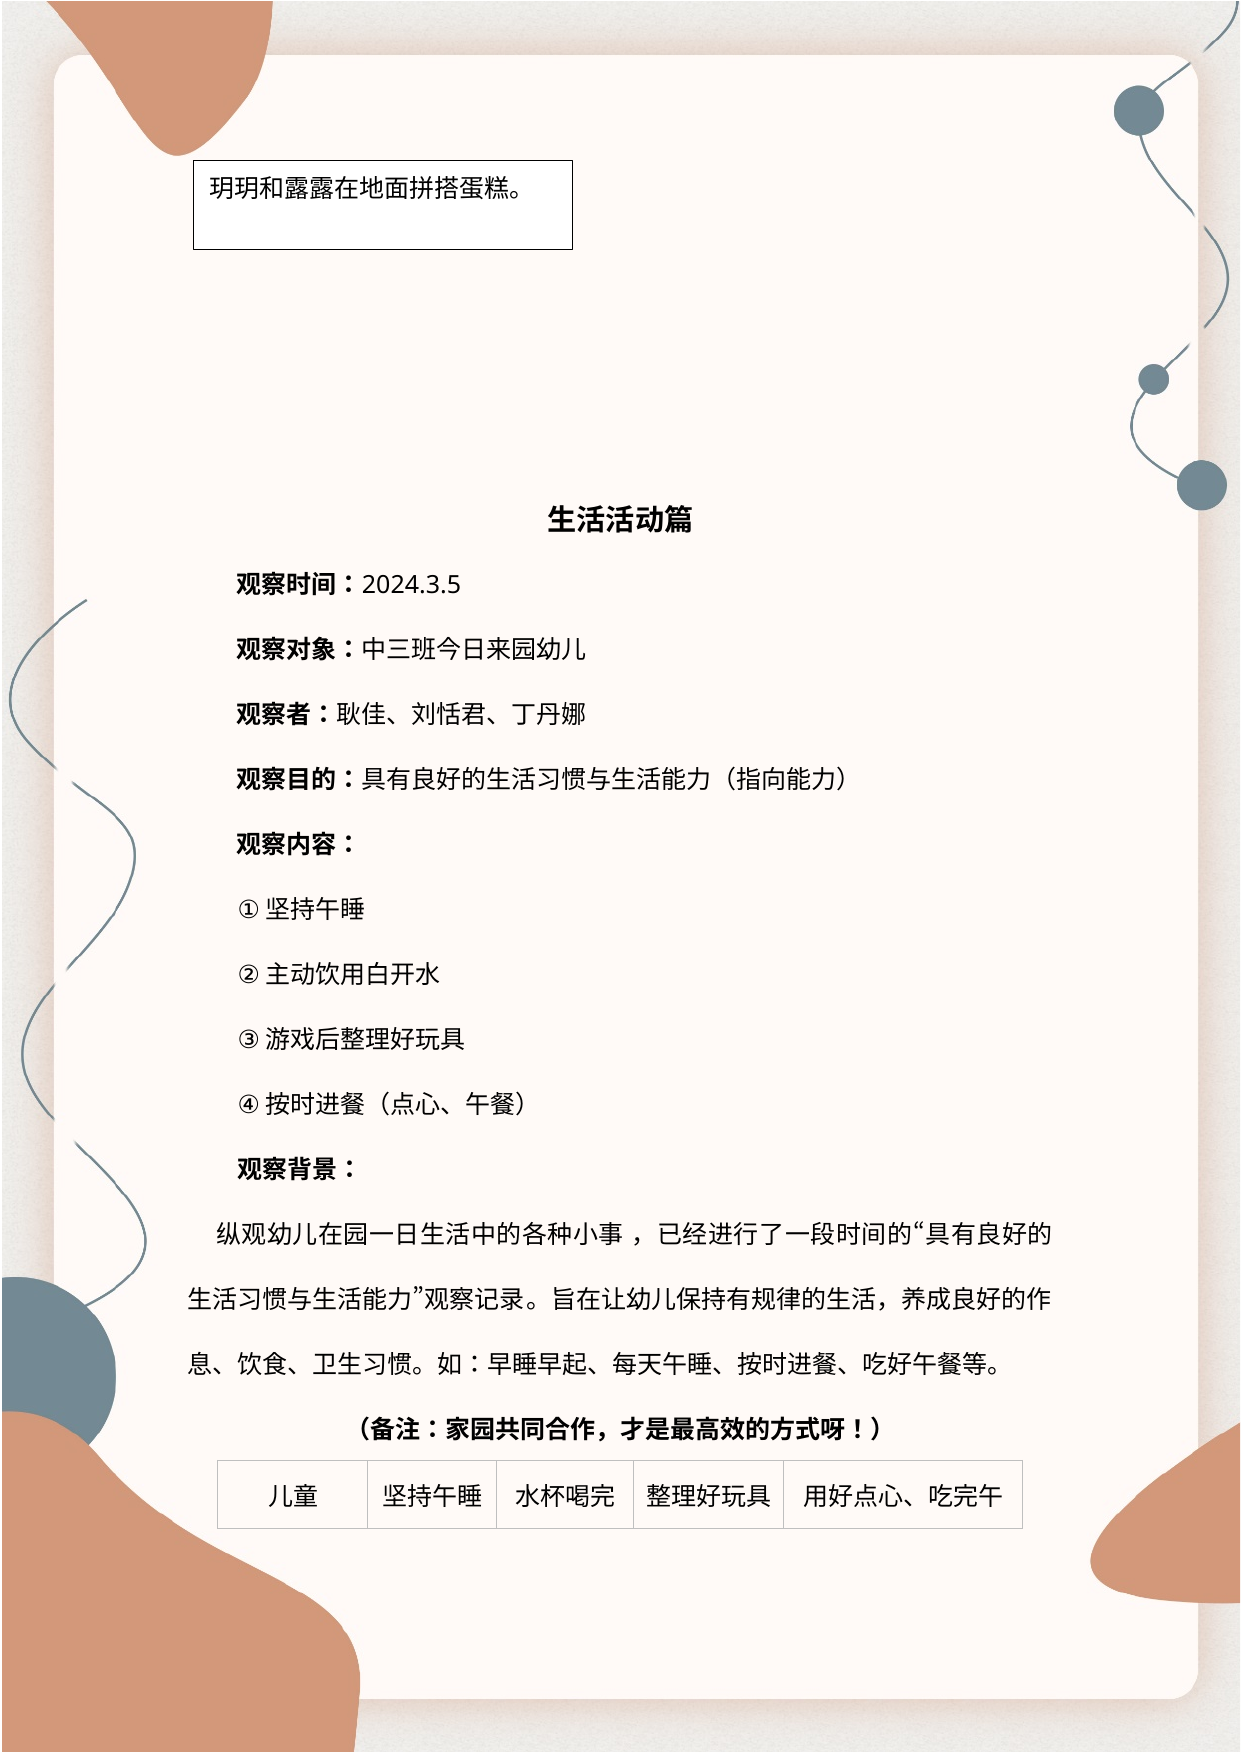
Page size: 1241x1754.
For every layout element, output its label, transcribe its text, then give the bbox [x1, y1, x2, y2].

picture [2, 1, 1241, 1752]
list ①坚持午睡 [237, 875, 1053, 940]
text 纵观幼儿在园一日生活中的各种小事 ，已经进行了一段时间的“具有良好的生活习惯与生活能力”观察记录。旨在让幼儿保持有规律的生活，养成良好的作息、饮食、卫生习惯。如：早睡早起、每天午睡、按时进餐、吃好午餐等。 [187, 1200, 1053, 1395]
text 观察背景： [187, 1135, 1053, 1200]
table_header 水杯喝完 [497, 1461, 633, 1528]
text 观察对象：中三班今日来园幼儿 [187, 615, 1053, 680]
table_header 整理好玩具 [634, 1461, 783, 1528]
list ④按时进餐（点心、午餐） [237, 1070, 1053, 1135]
text （备注：家园共同合作，才是最高效的方式呀！） [187, 1395, 1053, 1460]
text 观察目的：具有良好的生活习惯与生活能力（指向能力） [187, 745, 1053, 810]
text 观察时间：2024.3.5 [187, 550, 1053, 615]
list ②主动饮用白开水 [237, 940, 1053, 1005]
list ③游戏后整理好玩具 [237, 1005, 1053, 1070]
table_header 用好点心、吃完午餐 [784, 1461, 1022, 1528]
list 生活活动篇 [187, 485, 1053, 550]
table_header 坚持午睡 [368, 1461, 496, 1528]
text 观察者：耿佳、刘恬君、丁丹娜 [187, 680, 1053, 745]
table_header 儿童 [218, 1461, 367, 1528]
text 观察内容： [187, 810, 1053, 875]
